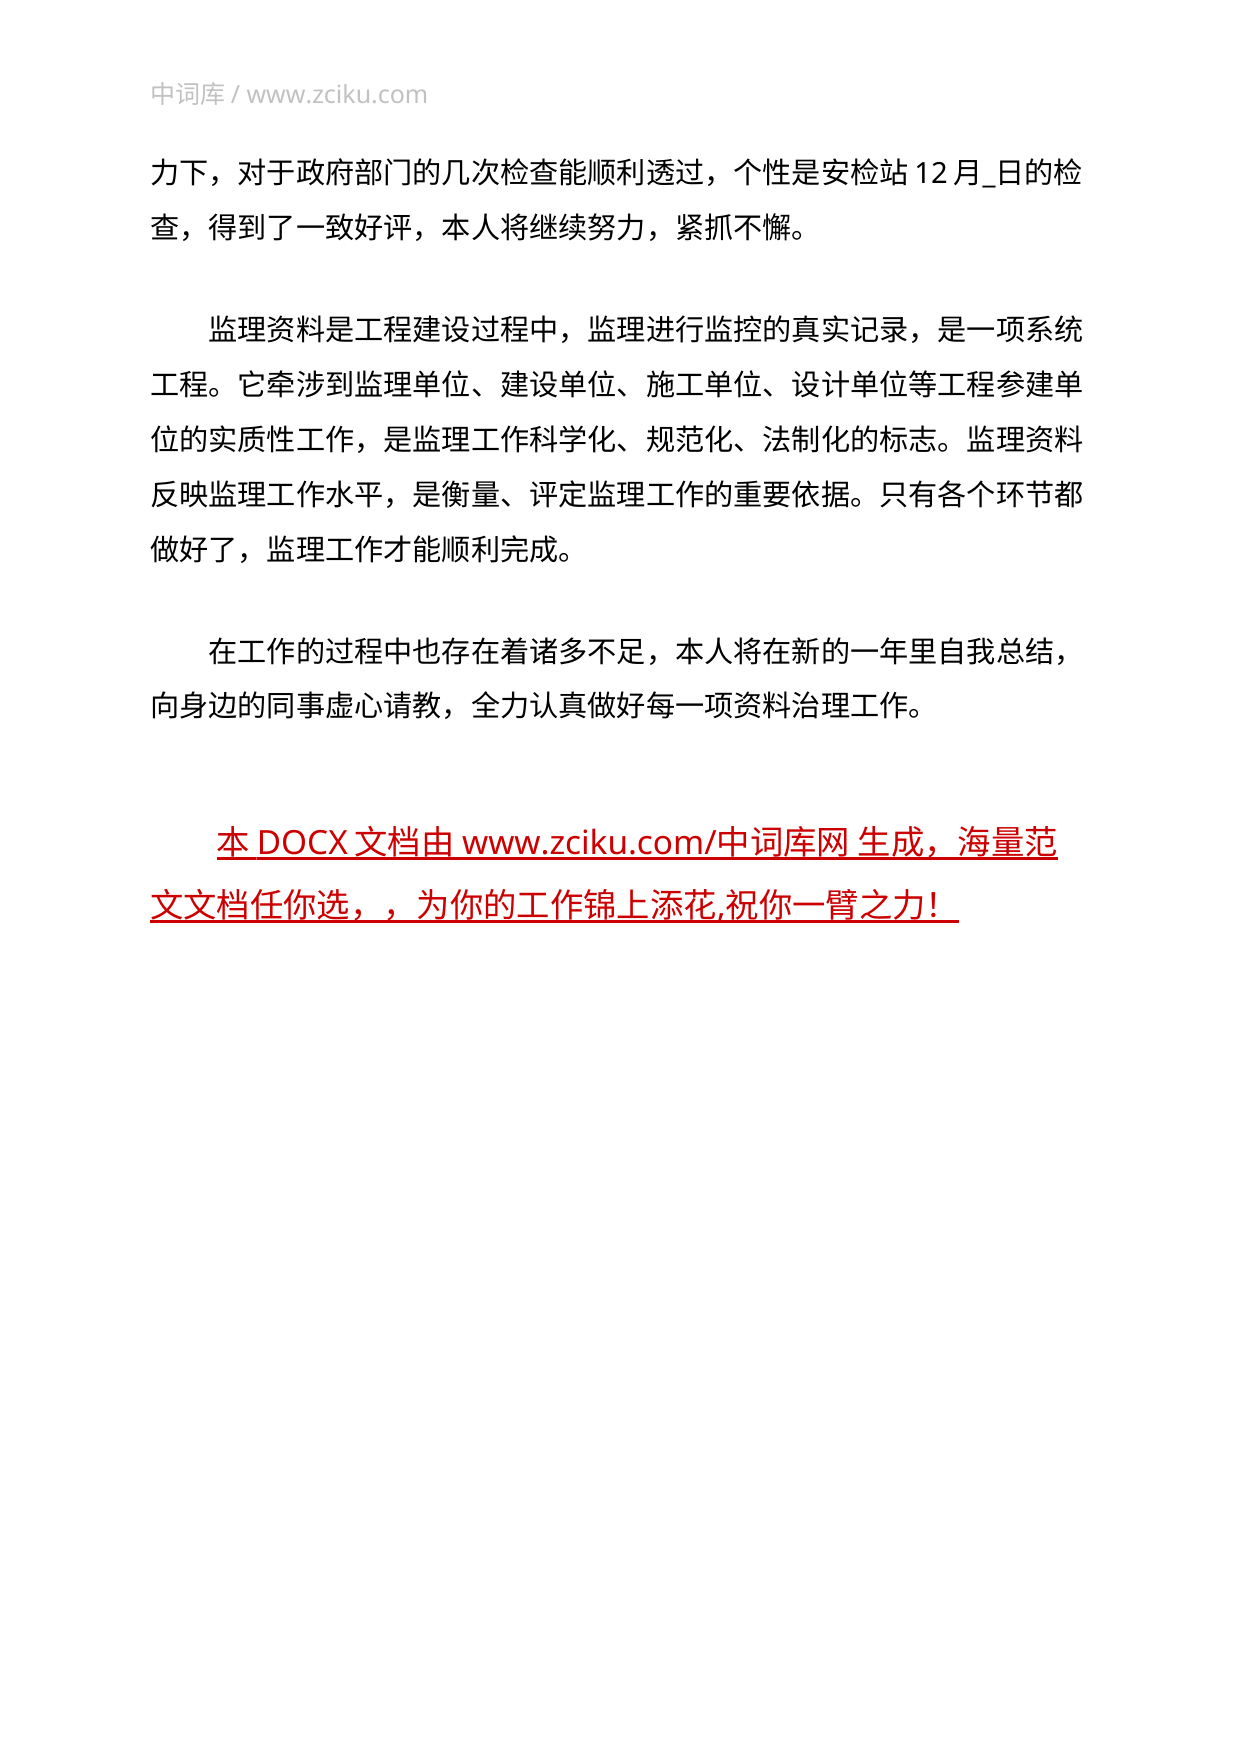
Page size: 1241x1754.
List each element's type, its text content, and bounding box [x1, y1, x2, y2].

text 在工作的过程中也存在着诸多不足，本人将在新的一年里自我总结，向身边的同事虚心请教，全力认真做好每一项资料治理工作。 [150, 628, 1090, 725]
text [150, 150, 1090, 247]
text 监理资料是工程建设过程中，监理进行监控的真实记录，是一项系统工程。它牵涉到监理单位、建设单位、施工单位、设计单位等工程参建单位的实质性工作，是监理工作科学化、规范化、法制化的标志。监理资料反映监理工作水平，是衡量、评定监理工作的重要依据。只有各个环节都做好了，监理工作才能顺利完成。 [150, 307, 1090, 569]
text 本DOCX文档由 www.zciku.com/中词库网 生成，海量范文文档任你选，，为你的工作锦上添花,祝你一臂之力！ [150, 816, 1090, 927]
